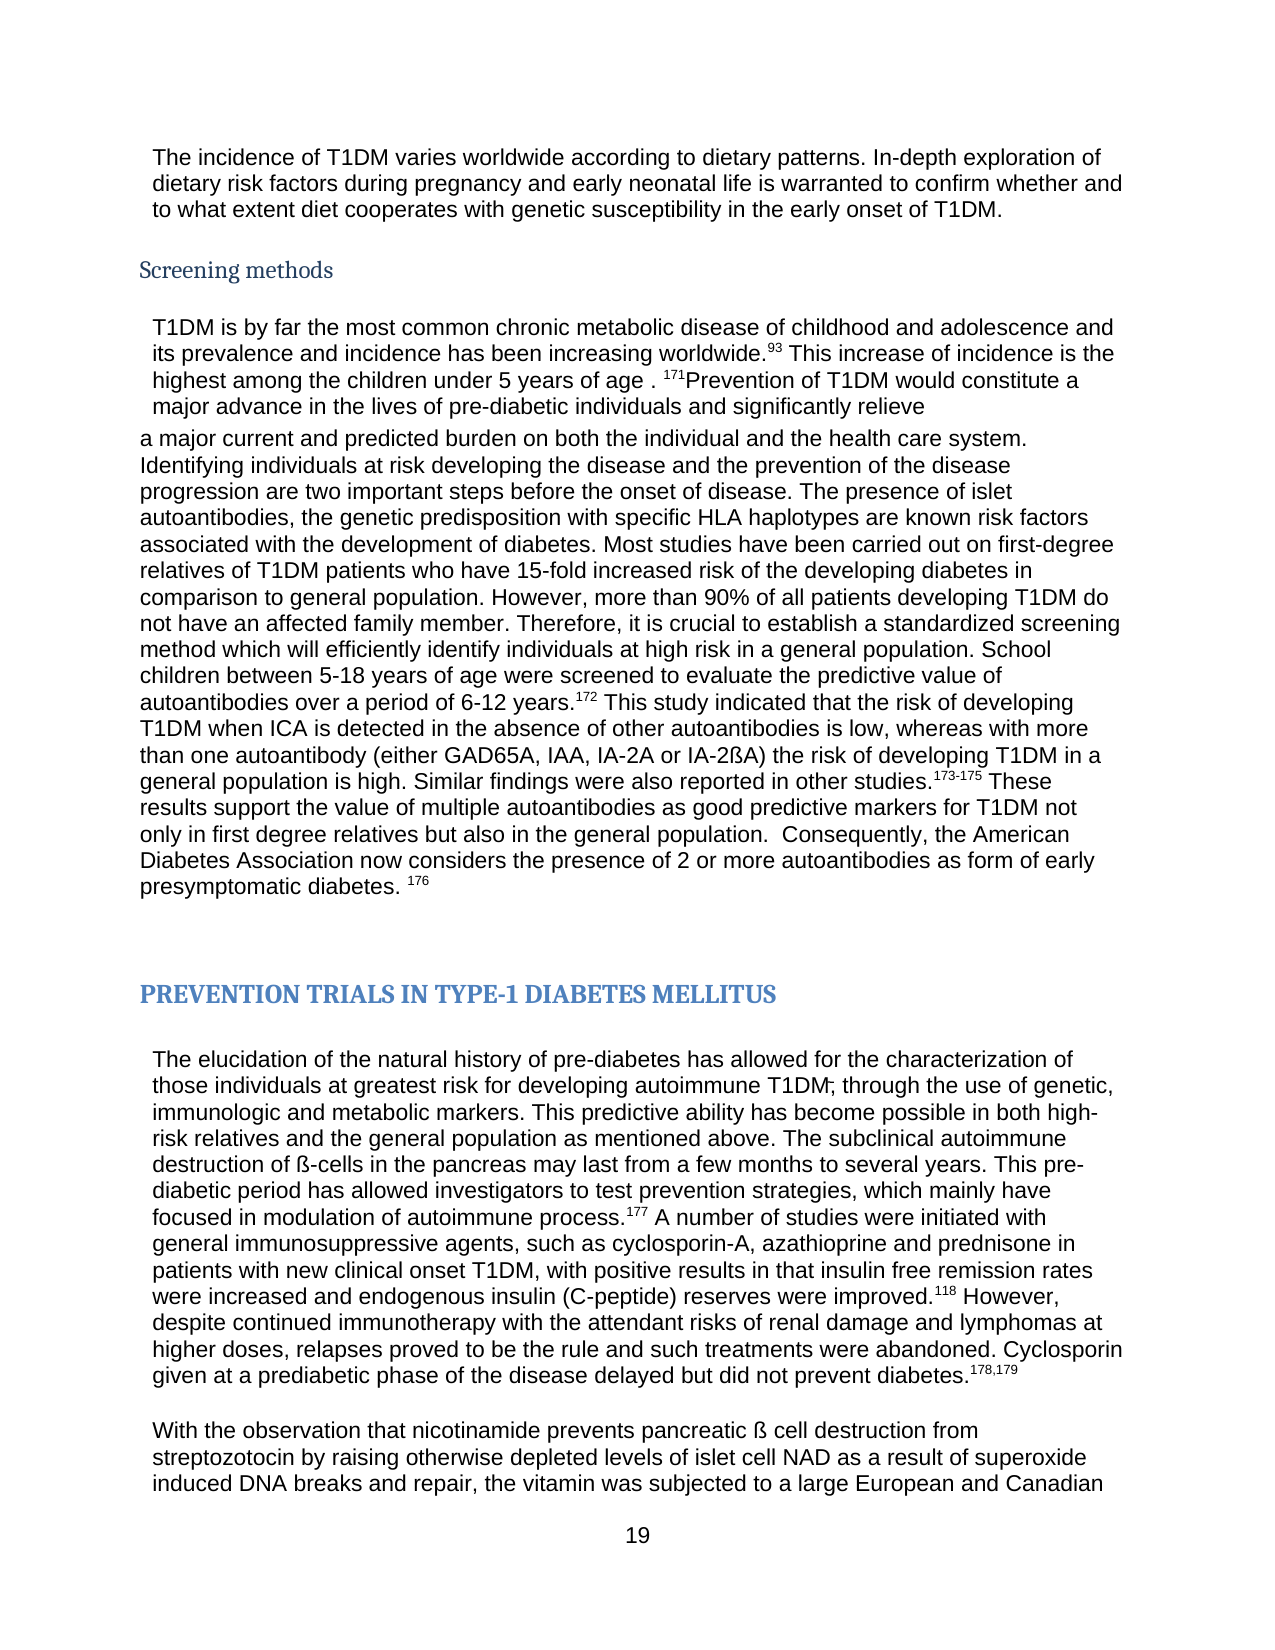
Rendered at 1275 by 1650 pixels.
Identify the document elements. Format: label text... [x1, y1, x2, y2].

text The elucidation of the natural history of pre-diabetes has allowed for the characterization of those individuals at greatest risk for developing autoimmune T1DM, through the use of genetic, immunologic and metabolic markers. This predictive ability has become possible in both high- risk relatives and the general population as mentioned above. The subclinical autoimmune destruction of ß-cells in the pancreas may last from a few months to several years. This pre- diabetic period has allowed investigators to test prevention strategies, which mainly have focused in modulation of autoimmune process.177 A number of studies were initiated with general immunosuppressive agents, such as cyclosporin-A, azathioprine and prednisone in patients with new clinical onset T1DM, with positive results in that insulin free remission rates were increased and endogenous insulin (C-peptide) reserves were improved.118 However, despite continued immunotherapy with the attendant risks of renal damage and lymphomas at higher doses, relapses proved to be the rule and such treatments were abandoned. Cyclosporin given at a prediabetic phase of the disease delayed but did not prevent diabetes.178,179 [152, 1046, 1124, 1388]
subtitle PREVENTION TRIALS IN TYPE-1 DIABETES MELLITUS [139, 979, 1135, 1010]
text T1DM is by far the most common chronic metabolic disease of childhood and adolescence and its prevalence and incidence has been increasing worldwide.93 This increase of incidence is the highest among the children under 5 years of age . 171Prevention of T1DM would constitute a major advance in the lives of pre-diabetic individuals and significantly relieve [152, 314, 1122, 419]
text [152, 1417, 1104, 1497]
text a major current and predicted burden on both the individual and the health care system. Identifying individuals at risk developing the disease and the prevention of the disease progression are two important steps before the onset of disease. The presence of islet autoantibodies, the genetic predisposition with specific HLA haplotypes are known risk factors associated with the development of diabetes. Most studies have been carried out on first-degree relatives of T1DM patients who have 15-fold increased risk of the developing diabetes in comparison to general population. However, more than 90% of all patients developing T1DM do not have an affected family member. Therefore, it is crucial to establish a standardized screening method which will efficiently identify individuals at high risk in a general population. School children between 5-18 years of age were screened to evaluate the predictive value of autoantibodies over a period of 6-12 years.172 This study indicated that the risk of developing T1DM when ICA is detected in the absence of other autoantibodies is low, whereas with more than one autoantibody (either GAD65A, IAA, IA-2A or IA-2ßA) the risk of developing T1DM in a general population is high. Similar findings were also reported in other studies.173-175 These results support the value of multiple autoantibodies as good predictive markers for T1DM not only in first degree relatives but also in the general population. Consequently, the American Diabetes Association now considers the presence of 2 or more autoantibodies as form of early presymptomatic diabetes. 176 [139, 425, 1125, 900]
text The incidence of T1DM varies worldwide according to dietary patterns. In-depth exploration of dietary risk factors during pregnancy and early neonatal life is warranted to confirm whether and to what extent diet cooperates with genetic susceptibility in the early onset of T1DM. [152, 144, 1123, 223]
subtitle Screening methods [139, 256, 1135, 284]
